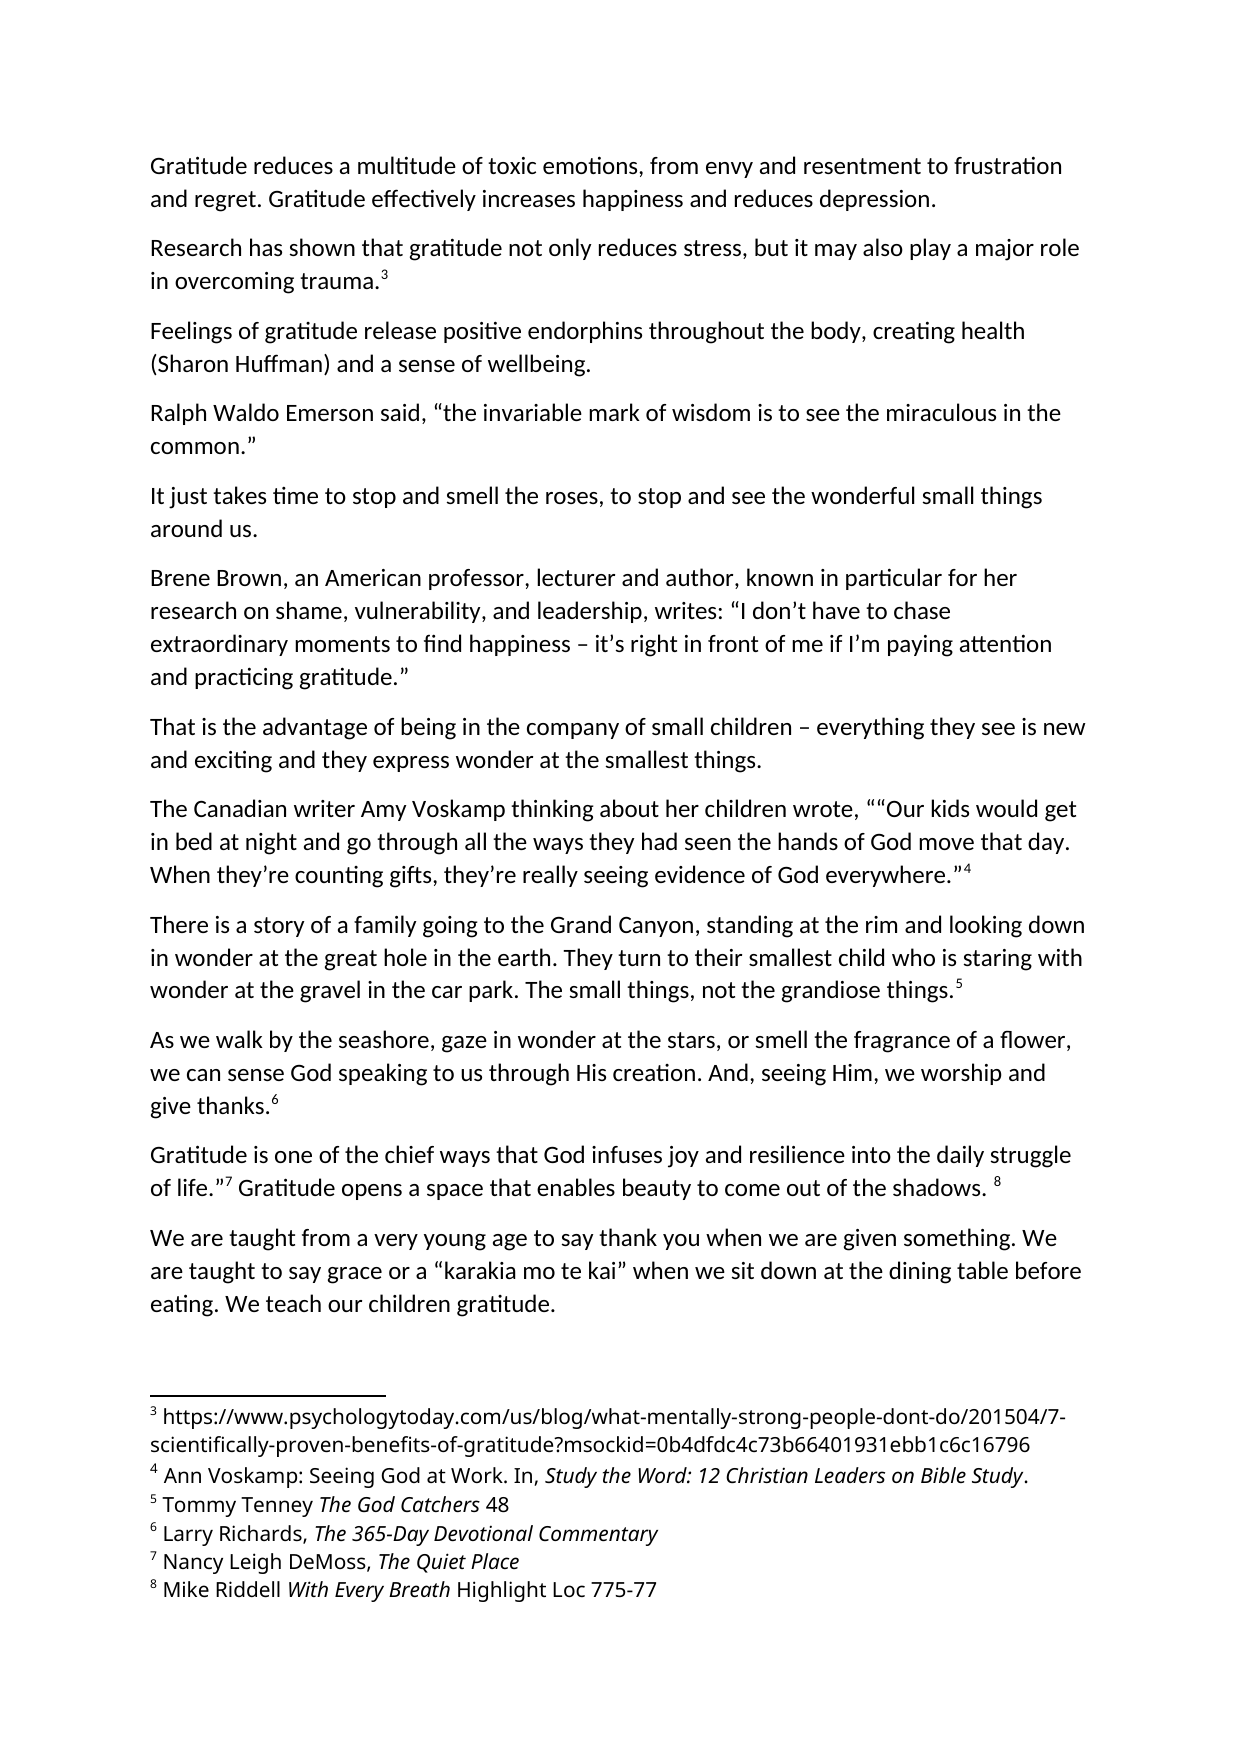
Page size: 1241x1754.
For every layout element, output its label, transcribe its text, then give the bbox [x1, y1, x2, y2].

text Gratitude is one of the chief ways that God infuses joy and resilience into the daily struggle of life.” Gratitude opens a space that enables beauty to come out of the shadows. [150, 1139, 1090, 1203]
text Feelings of gratitude release positive endorphins throughout the body, creating health (Sharon Huffman) and a sense of wellbeing. [150, 315, 1090, 378]
text There is a story of a family going to the Grand Canyon, standing at the rim and looking down in wonder at the great hole in the earth. They turn to their smallest child who is staring with wonder at the gravel in the car park. The small things, not the grandiose things. [150, 909, 1090, 1005]
text It just takes time to stop and smell the roses, to stop and see the wonderful small things around us. [150, 480, 1090, 543]
text Ralph Waldo Emerson said, “the invariable mark of wisdom is to see the miraculous in the common.” [150, 397, 1090, 461]
text Brene Brown, an American professor, lecturer and author, known in particular for her research on shame, vulnerability, and leadership, writes: “I don’t have to chase extraordinary moments to find happiness – it’s right in front of me if I’m paying attention and practicing gratitude.” [150, 562, 1090, 692]
text That is the advantage of being in the company of small children – everything they see is new and exciting and they express wonder at the smallest things. [150, 711, 1090, 774]
text We are taught from a very young age to say thank you when we are given something. We are taught to say grace or a “karakia mo te kai” when we sit down at the dining table before eating. We teach our children gratitude. [150, 1222, 1090, 1318]
text As we walk by the seashore, gaze in wonder at the stars, or smell the fragrance of a flower, we can sense God speaking to us through His creation. And, seeing Him, we worship and give thanks. [150, 1024, 1090, 1121]
text Research has shown that gratitude not only reduces stress, but it may also play a major role in overcoming trauma. [150, 232, 1090, 296]
text The Canadian writer Amy Voskamp thinking about her children wrote, ““Our kids would get in bed at night and go through all the ways they had seen the hands of God move that day. When they’re counting gifts, they’re really seeing evidence of God everywhere.” [150, 793, 1090, 890]
text Gratitude reduces a multitude of toxic emotions, from envy and resentment to frustration and regret. Gratitude effectively increases happiness and reduces depression. [150, 150, 1090, 213]
